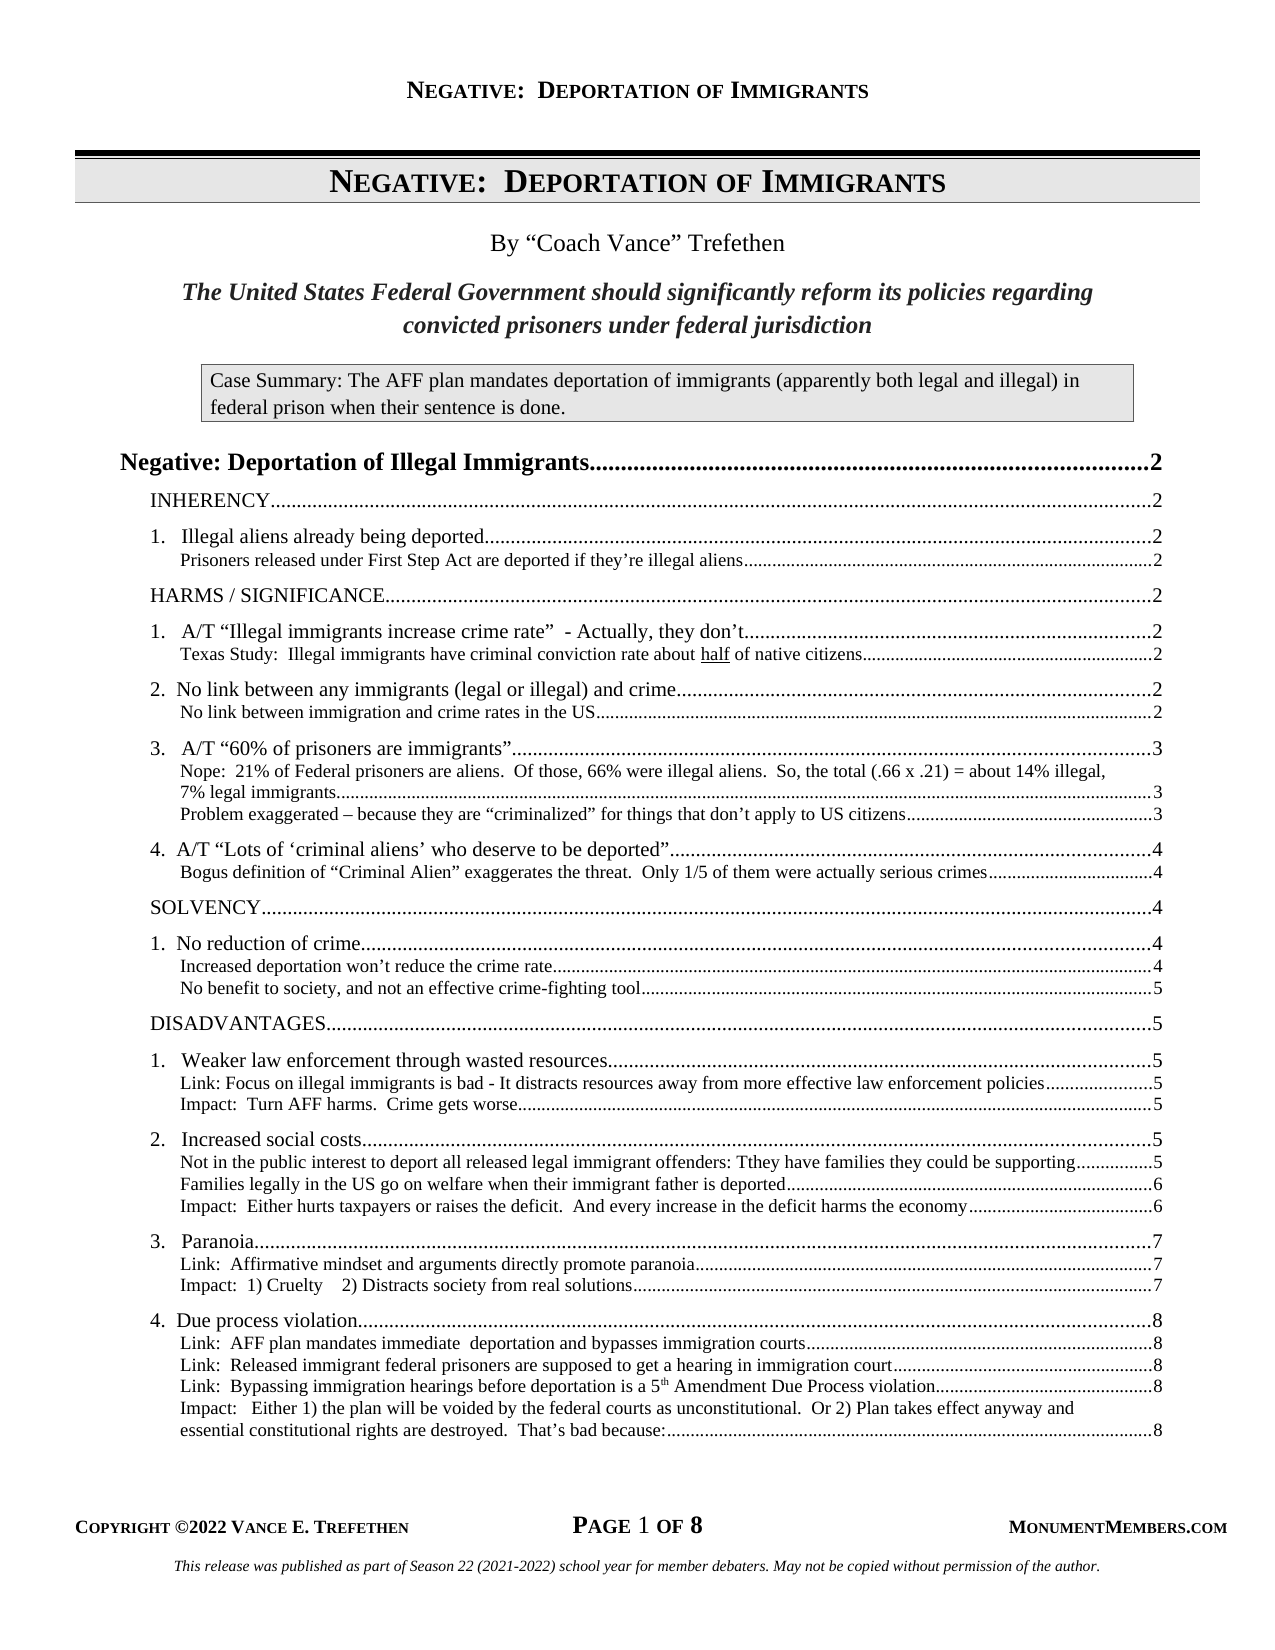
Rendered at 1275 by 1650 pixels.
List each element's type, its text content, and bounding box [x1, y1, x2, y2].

text Prisoners released under First Step Act are deported if they’re illegal aliens 2 [180, 548, 1125, 570]
text DISADVANTAGES 5 [150, 1011, 1125, 1035]
text Impact: Turn AFF harms. Crime gets worse 5 [180, 1093, 1125, 1115]
text Nope: 21% of Federal prisoners are aliens. Of those, 66% were illegal aliens. So, the total (.66 x .21) = about 14% illegal, 7% legal immigrants. 3 [180, 759, 1125, 803]
title Negative: Deportation of Immigrants [75, 159, 1200, 202]
text 1. Illegal aliens already being deported 2 [150, 524, 1125, 548]
text No link between immigration and crime rates in the US 2 [180, 701, 1125, 723]
text INHERENCY 2 [150, 488, 1125, 512]
text 1. No reduction of crime 4 [150, 931, 1125, 955]
text Negative: Deportation of Illegal Immigrants 2 [120, 447, 1125, 475]
text Not in the public interest to deport all released legal immigrant offenders: Tthey have families they could be supporting 5 [180, 1151, 1125, 1173]
text 2. Increased social costs 5 [150, 1127, 1125, 1151]
text HARMS / SIGNIFICANCE 2 [150, 583, 1125, 607]
text No benefit to society, and not an effective crime-fighting tool 5 [180, 977, 1125, 998]
text Link: Affirmative mindset and arguments directly promote paranoia 7 [180, 1253, 1125, 1274]
text Bogus definition of “Criminal Alien” exaggerates the threat. Only 1/5 of them were actually serious crimes 4 [180, 861, 1125, 882]
text 3. Paranoia 7 [150, 1228, 1125, 1253]
text 3. A/T “60% of prisoners are immigrants” 3 [150, 735, 1125, 759]
text Link: Released immigrant federal prisoners are supposed to get a hearing in immigration court 8 [180, 1354, 1125, 1375]
text Families legally in the US go on welfare when their immigrant father is deported 6 [180, 1173, 1125, 1194]
text 1. Weaker law enforcement through wasted resources 5 [150, 1048, 1125, 1072]
text Impact: 1) Cruelty 2) Distracts society from real solutions 7 [180, 1274, 1125, 1296]
text Impact: Either 1) the plan will be voided by the federal courts as unconstitutional. Or 2) Plan takes effect anyway and essential constitutional rights are destroyed. That’s bad because: 8 [180, 1397, 1125, 1440]
text SOLVENCY 4 [150, 895, 1125, 919]
text By “Coach Vance” Trefethen [150, 228, 1125, 257]
text Link: Focus on illegal immigrants is bad - It distracts resources away from more effective law enforcement policies 5 [180, 1072, 1125, 1093]
text Impact: Either hurts taxpayers or raises the deficit. And every increase in the deficit harms the economy 6 [180, 1194, 1125, 1216]
text 2. No link between any immigrants (legal or illegal) and crime 2 [150, 677, 1125, 701]
text Increased deportation won’t reduce the crime rate 4 [180, 955, 1125, 977]
text 4. Due process violation 8 [150, 1308, 1125, 1332]
list Case Summary: The AFF plan mandates deportation of immigrants (apparently both legal and illegal) in federal prison when their sentence is done. [202, 365, 1133, 421]
text Texas Study: Illegal immigrants have criminal conviction rate about half of native citizens 2 [180, 643, 1125, 665]
text 1. A/T “Illegal immigrants increase crime rate” - Actually, they don’t 2 [150, 619, 1125, 643]
text Problem exaggerated – because they are “criminalized” for things that don’t apply to US citizens 3 [180, 803, 1125, 824]
text The United States Federal Government should significantly reform its policies regarding convicted prisoners under federal jurisdiction [150, 277, 1125, 339]
text 4. A/T “Lots of ‘criminal aliens’ who deserve to be deported” 4 [150, 837, 1125, 861]
text Link: Bypassing immigration hearings before deportation is a 5th Amendment Due Process violation 8 [180, 1375, 1125, 1397]
text Link: AFF plan mandates immediate deportation and bypasses immigration courts 8 [180, 1332, 1125, 1354]
